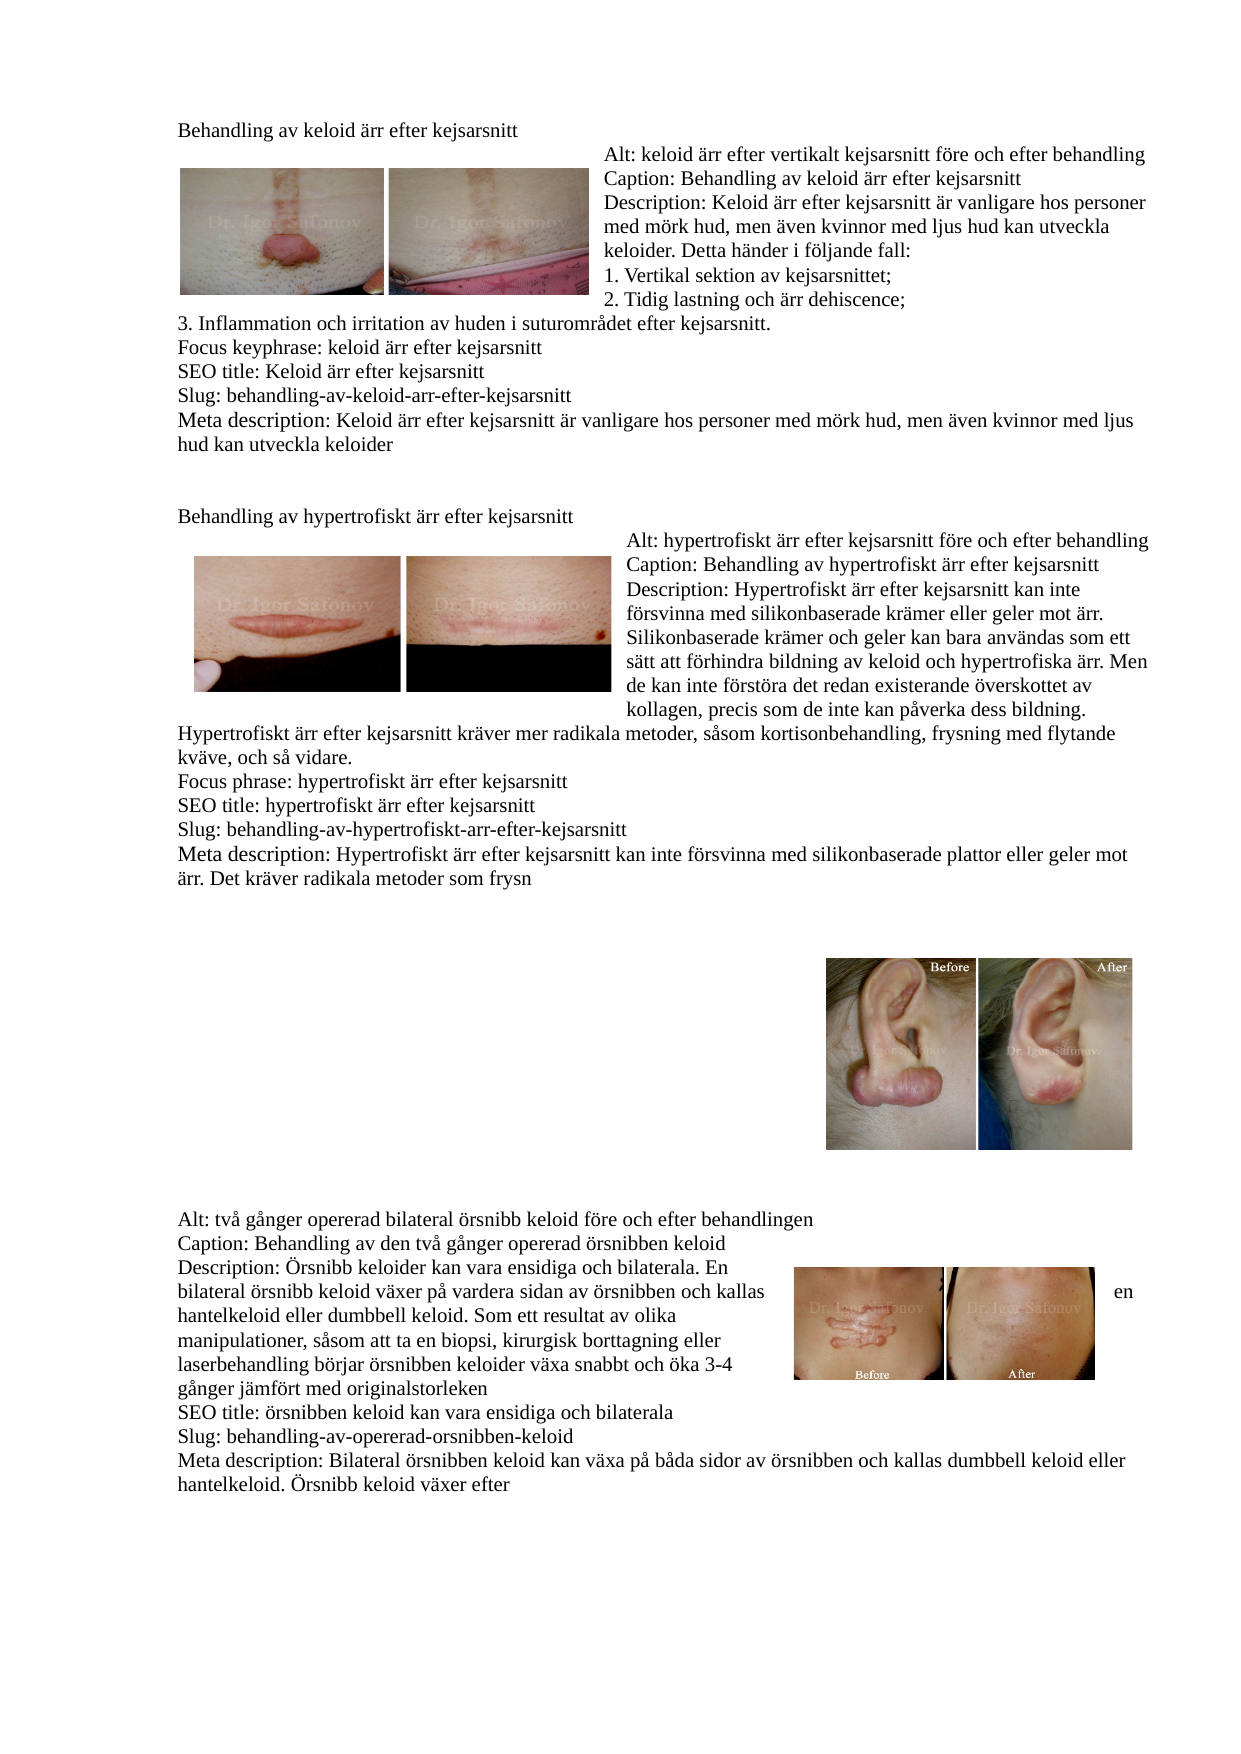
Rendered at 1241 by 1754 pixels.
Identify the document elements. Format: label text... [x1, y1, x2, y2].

text Behandling av keloid ärr efter kejsarsnitt [177, 118, 1152, 142]
text SEO title: hypertrofiskt ärr efter kejsarsnitt [177, 793, 1152, 817]
text Alt: två gånger opererad bilateral örsnibb keloid före och efter behandlingen [177, 1207, 1152, 1231]
picture [180, 168, 589, 295]
text Caption: Behandling av den två gånger opererad örsnibben keloid [177, 1231, 1152, 1255]
text 3. Inflammation och irritation av huden i suturområdet efter kejsarsnitt. [177, 311, 1152, 335]
text Behandling av hypertrofiskt ärr efter kejsarsnitt [177, 504, 1152, 528]
text Description: Örsnibb keloider kan vara ensidiga och bilaterala. En bilateral örsnibb keloid växer på vardera sidan av örsnibben och kallas en hantelkeloid eller dumbbell keloid. Som ett resultat av olika manipulationer, såsom att ta en biopsi, kirurgisk borttagning eller laserbehandling börjar örsnibben keloider växa snabbt och öka 3-4 gånger jämfört med originalstorleken [177, 1255, 1152, 1400]
text Focus keyphrase: keloid ärr efter kejsarsnitt [177, 335, 1152, 359]
text Slug: behandling-av-hypertrofiskt-arr-efter-kejsarsnitt [177, 817, 1152, 841]
text SEO title: örsnibben keloid kan vara ensidiga och bilaterala [177, 1400, 1152, 1424]
text 2. Tidig lastning och ärr dehiscence; [177, 287, 1152, 311]
text Meta description: Bilateral örsnibben keloid kan växa på båda sidor av örsnibben och kallas dumbbell keloid eller hantelkeloid. Örsnibb keloid växer efter [177, 1448, 1152, 1496]
picture [826, 958, 1133, 1150]
text SEO title: Keloid ärr efter kejsarsnitt Slug: behandling-av-keloid-arr-efter-kejsarsnitt [177, 359, 1152, 407]
text Alt: keloid ärr efter vertikalt kejsarsnitt före och efter behandling [177, 142, 1152, 166]
text Description: Keloid ärr efter kejsarsnitt är vanligare hos personer med mörk hud, men även kvinnor med ljus hud kan utveckla keloider. Detta händer i följande fall: [589, 190, 1152, 262]
text Caption: Behandling av keloid ärr efter kejsarsnitt [177, 166, 1152, 190]
text Meta description: Hypertrofiskt ärr efter kejsarsnitt kan inte försvinna med silikonbaserade plattor eller geler mot ärr. Det kräver radikala metoder som frysn [177, 841, 1152, 890]
text 1. Vertikal sektion av kejsarsnittet; [589, 262, 1152, 287]
text Focus phrase: hypertrofiskt ärr efter kejsarsnitt [177, 769, 1152, 793]
picture [793, 1267, 1095, 1380]
text Slug: behandling-av-opererad-orsnibben-keloid [177, 1424, 1152, 1448]
text Caption: Behandling av hypertrofiskt ärr efter kejsarsnitt [177, 552, 1152, 576]
text Alt: hypertrofiskt ärr efter kejsarsnitt före och efter behandling [177, 528, 1152, 552]
text Meta description: Keloid ärr efter kejsarsnitt är vanligare hos personer med mörk hud, men även kvinnor med ljus hud kan utveckla keloider [177, 407, 1152, 456]
picture [194, 556, 612, 692]
